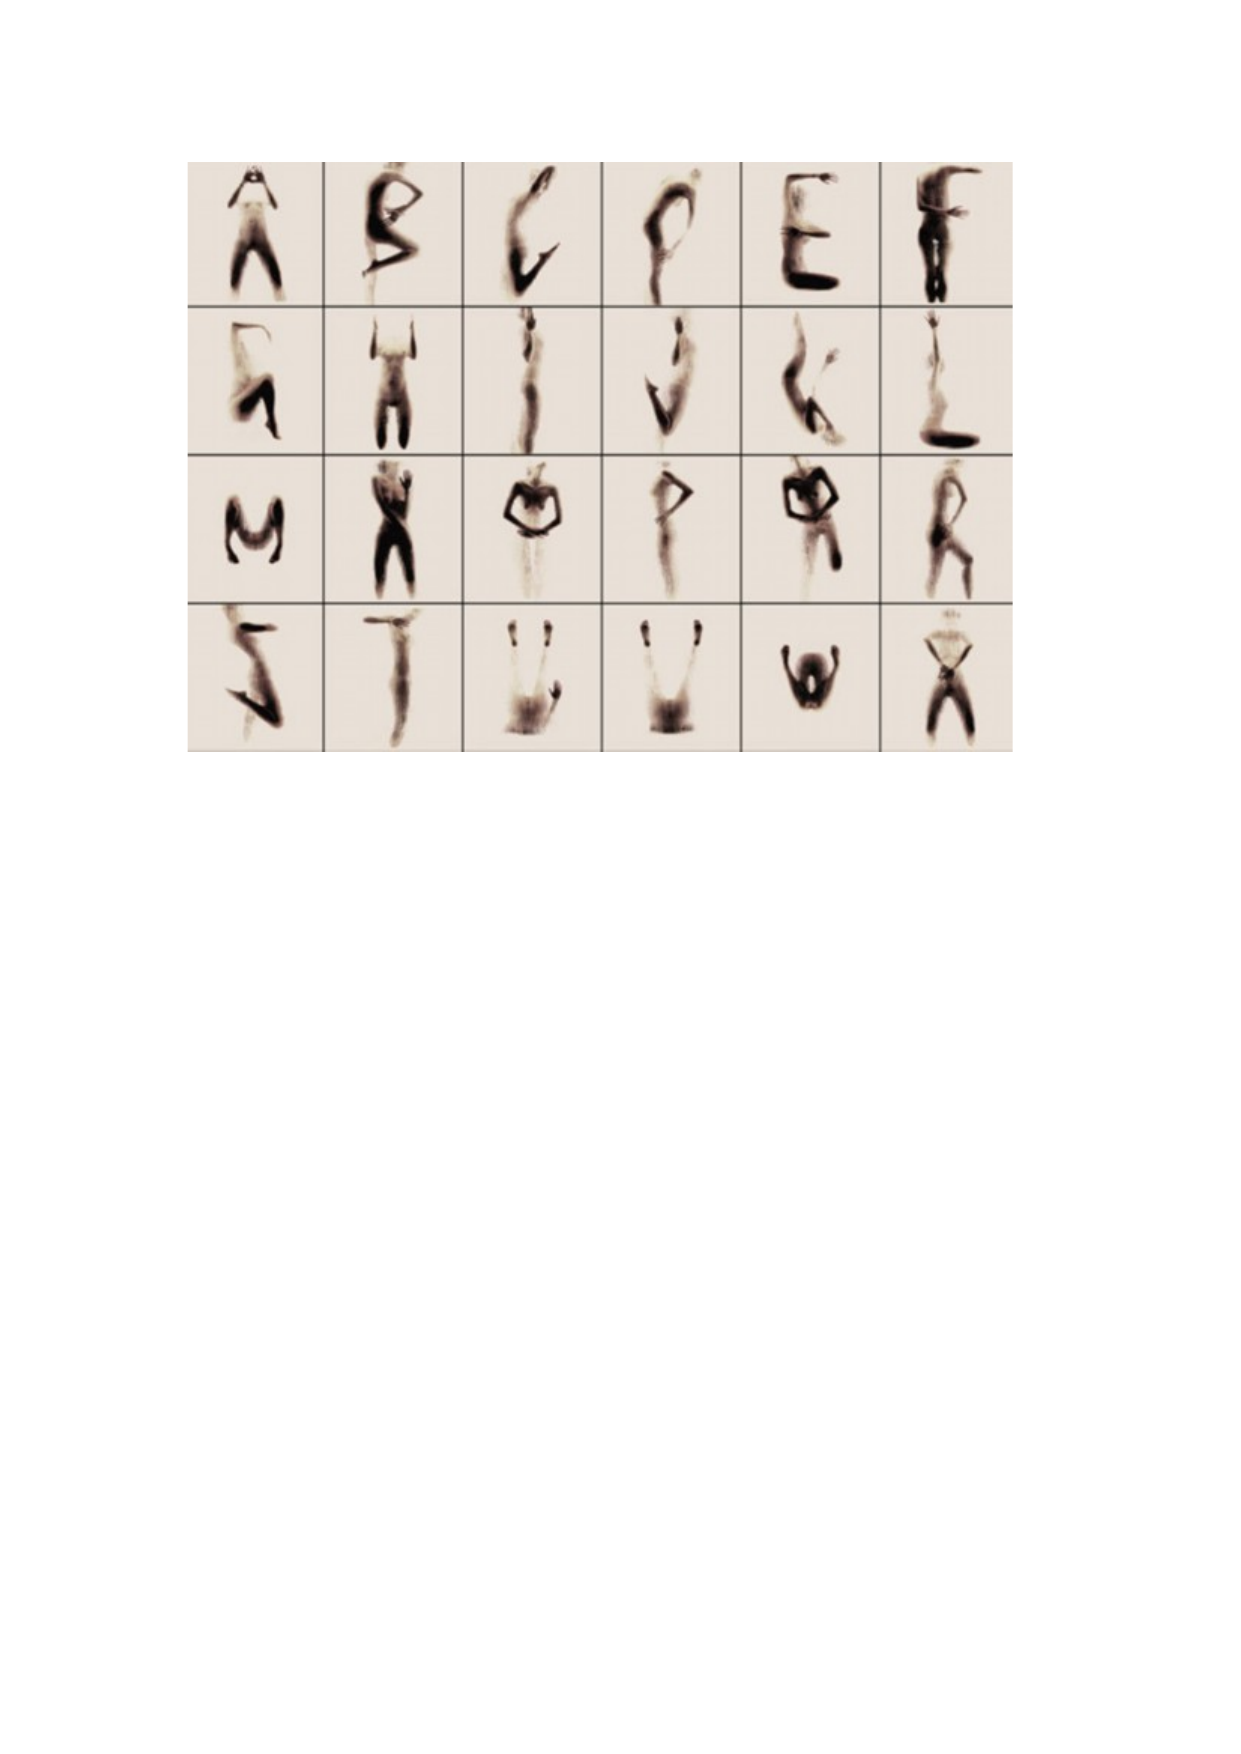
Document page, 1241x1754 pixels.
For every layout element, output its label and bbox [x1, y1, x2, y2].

picture [187, 162, 1013, 752]
